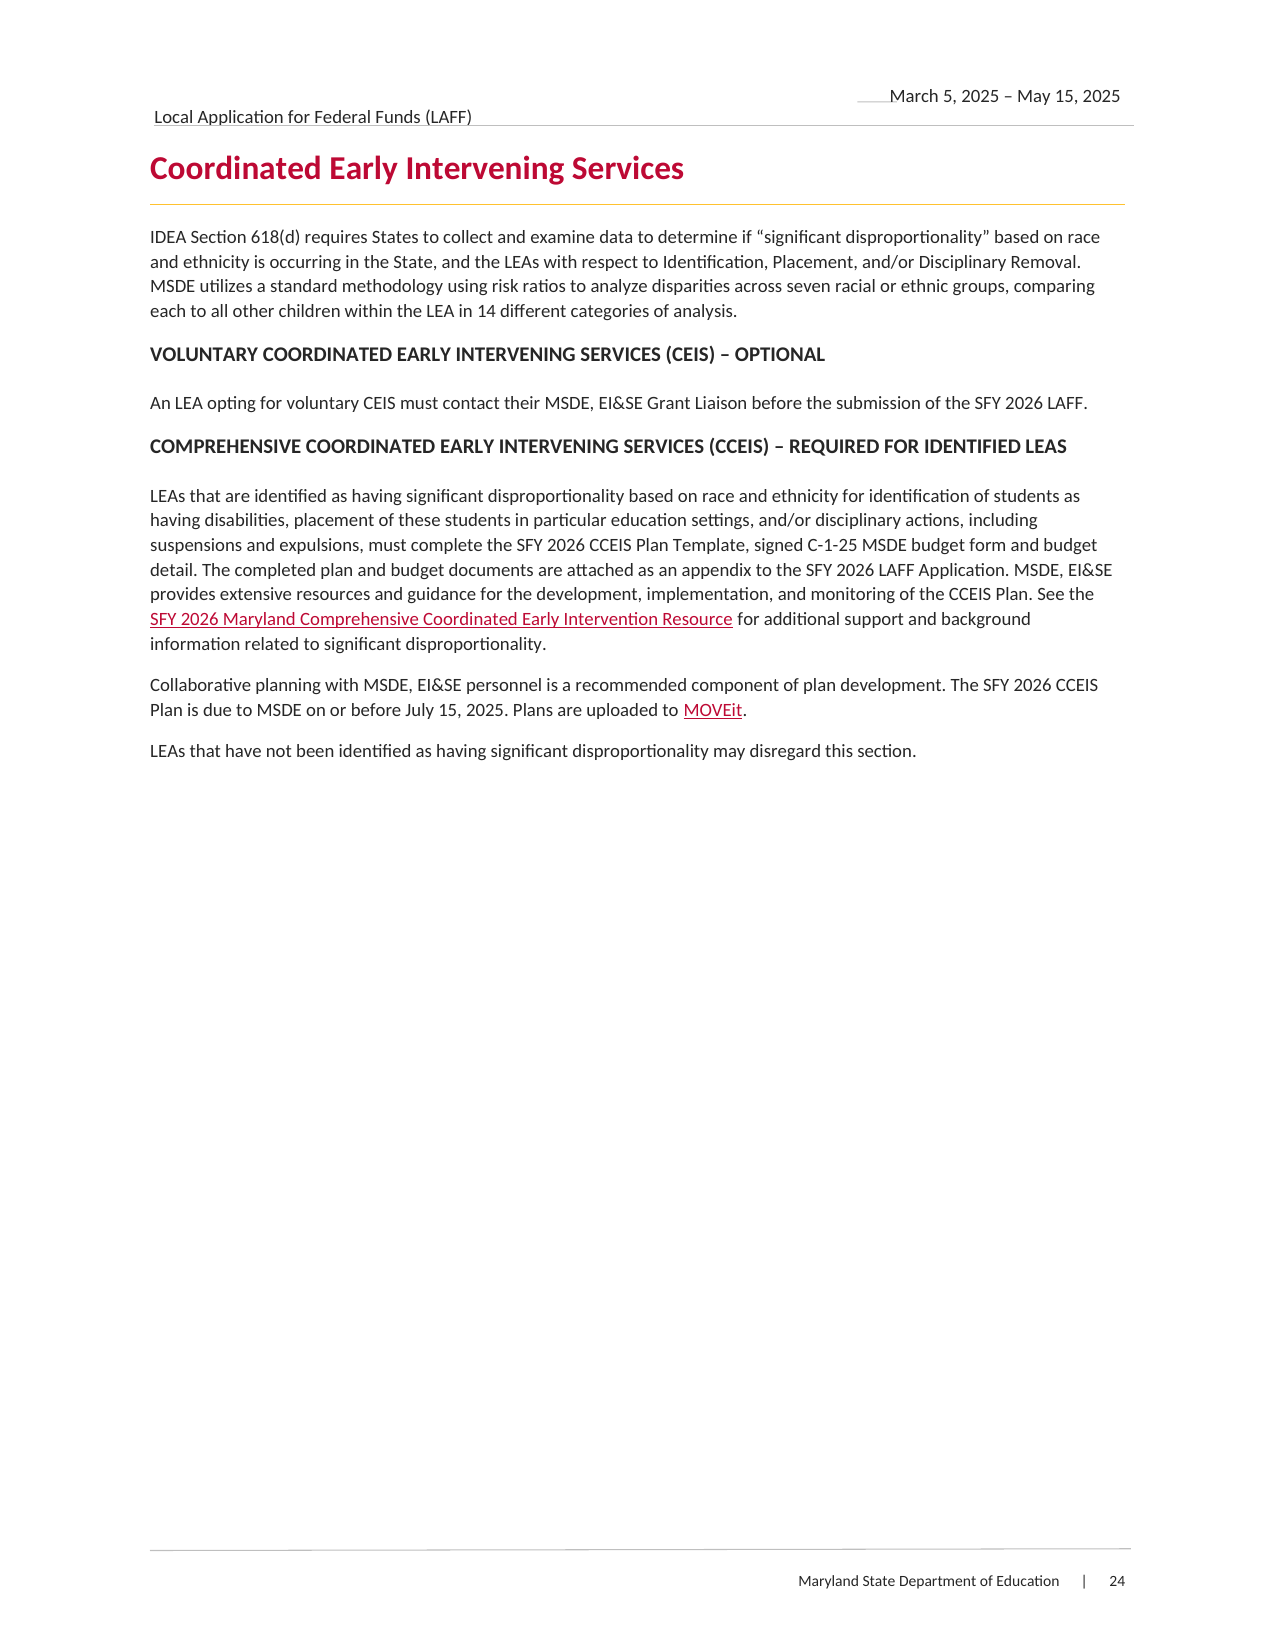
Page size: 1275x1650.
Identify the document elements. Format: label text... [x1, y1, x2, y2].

subtitle Voluntary Coordinated Early Intervening Services (CEIS) – Optional [150, 341, 1125, 392]
text Collaborative planning with MSDE, EI&SE personnel is a recommended component of plan development. The SFY 2026 CCEIS Plan is due to MSDE on or before July 15, 2025. Plans are uploaded to MOVEit. [150, 673, 1125, 721]
subtitle Comprehensive Coordinated Early Intervening Services (CCEIS) – Required for Identified LEAs [150, 433, 1125, 484]
text LEAs that have not been identified as having significant disproportionality may disregard this section. [150, 739, 1125, 762]
text LEAs that are identified as having significant disproportionality based on race and ethnicity for identification of students as having disabilities, placement of these students in particular education settings, and/or disciplinary actions, including suspensions and expulsions, must complete the SFY 2026 CCEIS Plan Template, signed C-1-25 MSDE budget form and budget detail. The completed plan and budget documents are attached as an appendix to the SFY 2026 LAFF Application. MSDE, EI&SE provides extensive resources and guidance for the development, implementation, and monitoring of the CCEIS Plan. See the SFY 2026 Maryland Comprehensive Coordinated Early Intervention Resource for additional support and background information related to significant disproportionality. [150, 484, 1125, 655]
subtitle Coordinated Early Intervening Services [150, 147, 1125, 204]
text An LEA opting for voluntary CEIS must contact their MSDE, EI&SE Grant Liaison before the submission of the SFY 2026 LAFF. [150, 392, 1125, 414]
text IDEA Section 618(d) requires States to collect and examine data to determine if “significant disproportionality” based on race and ethnicity is occurring in the State, and the LEAs with respect to Identification, Placement, and/or Disciplinary Removal. MSDE utilizes a standard methodology using risk ratios to analyze disparities across seven racial or ethnic groups, comparing each to all other children within the LEA in 14 different categories of analysis. [150, 225, 1125, 322]
